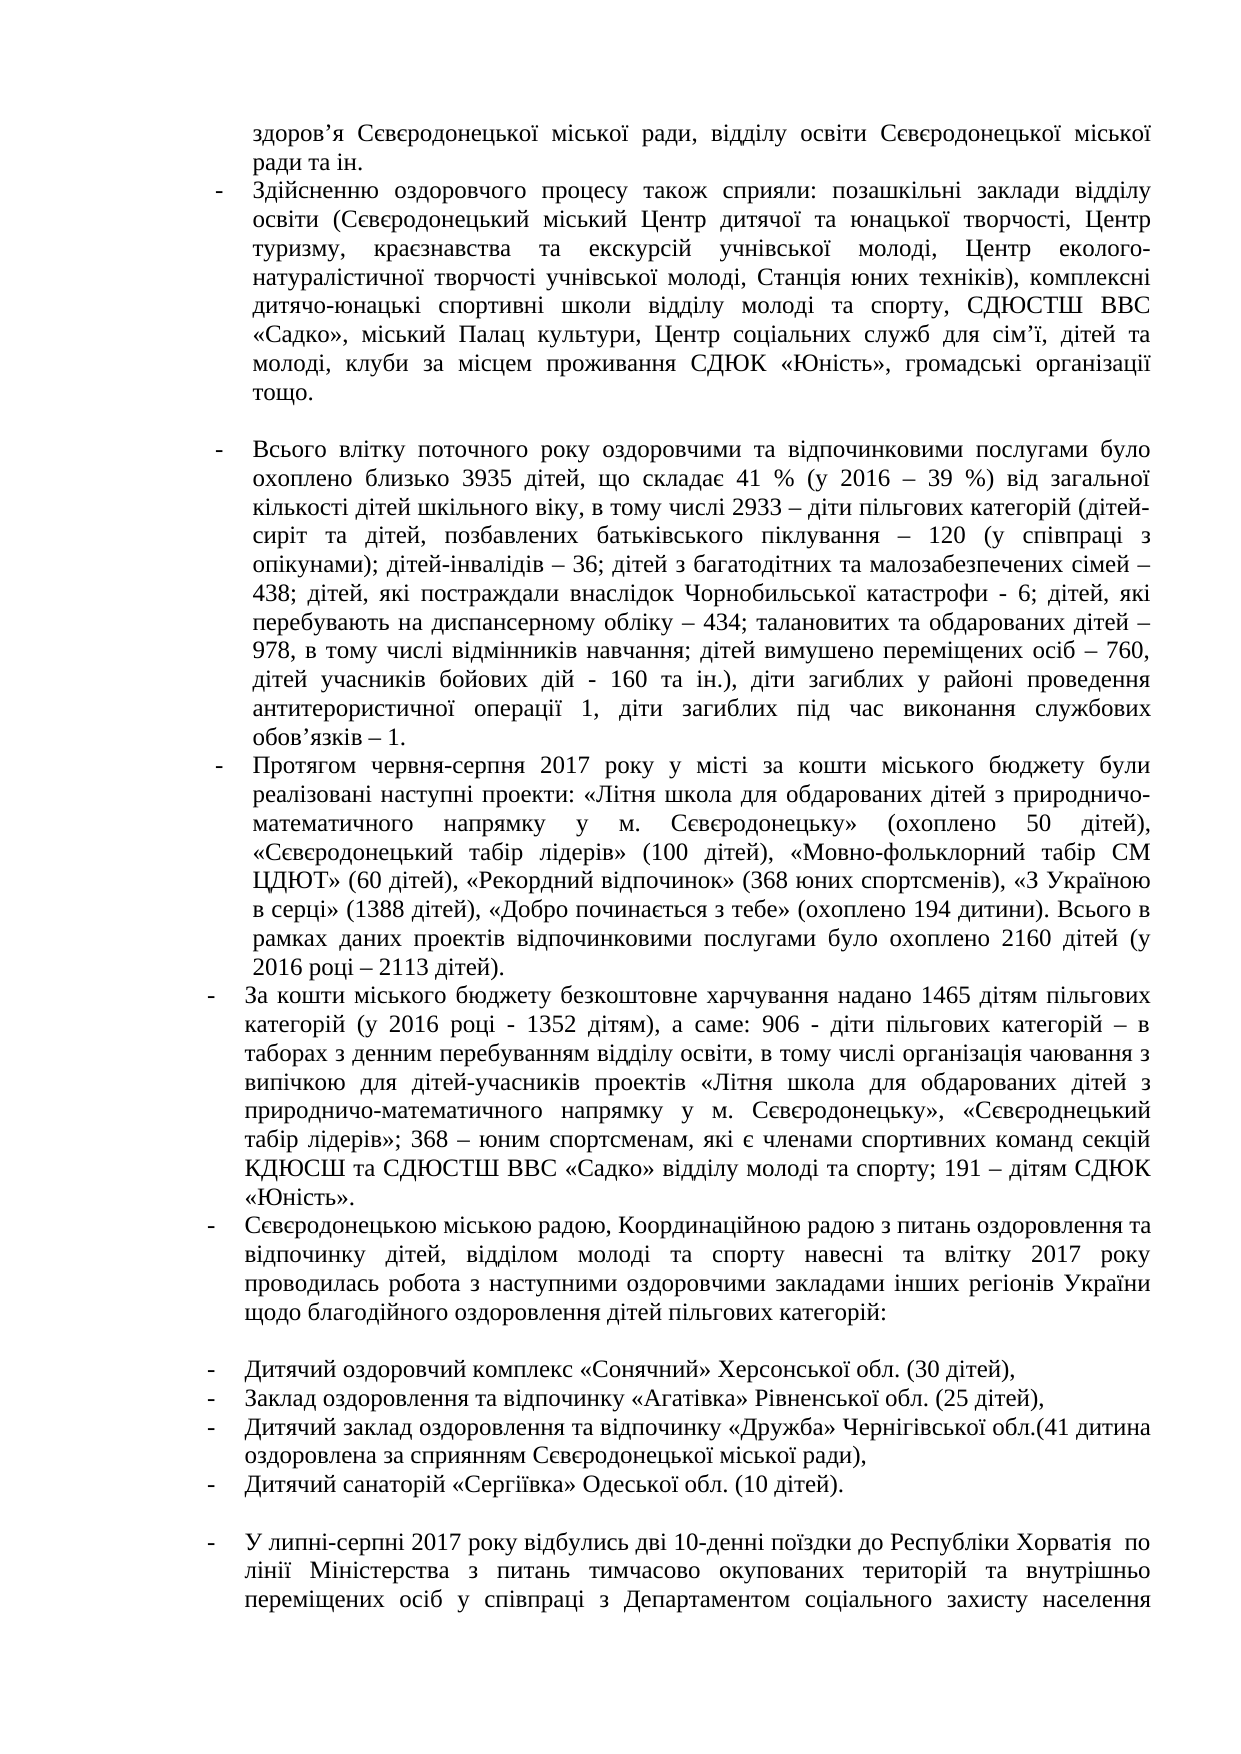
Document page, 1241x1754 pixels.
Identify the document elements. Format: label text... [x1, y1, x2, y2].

list Всього влітку поточного року оздоровчими та відпочинковими послугами було охоплено близько 3935 дітей, що складає 41 % (у 2016 – 39 %) від загальної кількості дітей шкільного віку, в тому числі 2933 – діти пільгових категорій (дітей-сиріт та дітей, позбавлених батьківського піклування – 120 (у співпраці з опікунами); дітей-інвалідів – 36; дітей з багатодітних та малозабезпечених сімей – 438; дітей, які постраждали внаслідок Чорнобильської катастрофи - 6; дітей, які перебувають на диспансерному обліку – 434; талановитих та обдарованих дітей – 978, в тому числі відмінників навчання; дітей вимушено переміщених осіб – 760, дітей учасників бойових дій - 160 та ін.), діти загиблих у районі проведення антитерористичної операції 1, діти загиблих під час виконання службових обов’язків – 1. [215, 434, 1152, 751]
list Здійсненню оздоровчого процесу також сприяли: позашкільні заклади відділу освіти (Сєвєродонецький міський Центр дитячої та юнацької творчості, Центр туризму, краєзнавства та екскурсій учнівської молоді, Центр еколого-натуралістичної творчості учнівської молоді, Станція юних техніків), комплексні дитячо-юнацькі спортивні школи відділу молоді та спорту, СДЮСТШ ВВС «Садко», міський Палац культури, Центр соціальних служб для сім’ї, дітей та молоді, клуби за місцем проживання СДЮК «Юність», громадські організації тощо. [215, 176, 1152, 406]
list Дитячий заклад оздоровлення та відпочинку «Дружба» Чернігівської обл.(41 дитина оздоровлена за сприянням Сєвєродонецької міської ради), [207, 1412, 1152, 1469]
list Протягом червня-серпня 2017 року у місті за кошти міського бюджету були реалізовані наступні проекти: «Літня школа для обдарованих дітей з природничо-математичного напрямку у м. Сєвєродонецьку» (охоплено 50 дітей), «Сєвєродонецький табір лідерів» (100 дітей), «Мовно-фольклорний табір СМ ЦДЮТ» (60 дітей), «Рекордний відпочинок» (368 юних спортсменів), «З Україною в серці» (1388 дітей), «Добро починається з тебе» (охоплено 194 дитини). Всього в рамках даних проектів відпочинковими послугами було охоплено 2160 дітей (у 2016 році – 2113 дітей). [215, 751, 1152, 981]
list Сєвєродонецькою міською радою, Координаційною радою з питань оздоровлення та відпочинку дітей, відділом молоді та спорту навесні та влітку 2017 року проводилась робота з наступними оздоровчими закладами інших регіонів України щодо благодійного оздоровлення дітей пільгових категорій: [207, 1211, 1152, 1326]
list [207, 1527, 1152, 1613]
list Заклад оздоровлення та відпочинку «Агатівка» Рівненської обл. (25 дітей), [207, 1383, 1152, 1412]
list Дитячий оздоровчий комплекс «Сонячний» Херсонської обл. (30 дітей), [207, 1354, 1152, 1383]
list За кошти міського бюджету безкоштовне харчування надано 1465 дітям пільгових категорій (у 2016 році - 1352 дітям), а саме: 906 - діти пільгових категорій – в таборах з денним перебуванням відділу освіти, в тому числі організація чаювання з випічкою для дітей-учасників проектів «Літня школа для обдарованих дітей з природничо-математичного напрямку у м. Сєвєродонецьку», «Сєвєроднецький табір лідерів»; 368 – юним спортсменам, які є членами спортивних команд секцій КДЮСШ та СДЮСТШ ВВС «Садко» відділу молоді та спорту; 191 – дітям СДЮК «Юність». [207, 981, 1152, 1211]
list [215, 118, 1152, 176]
list Дитячий санаторій «Сергіївка» Одеської обл. (10 дітей). [207, 1469, 1152, 1498]
